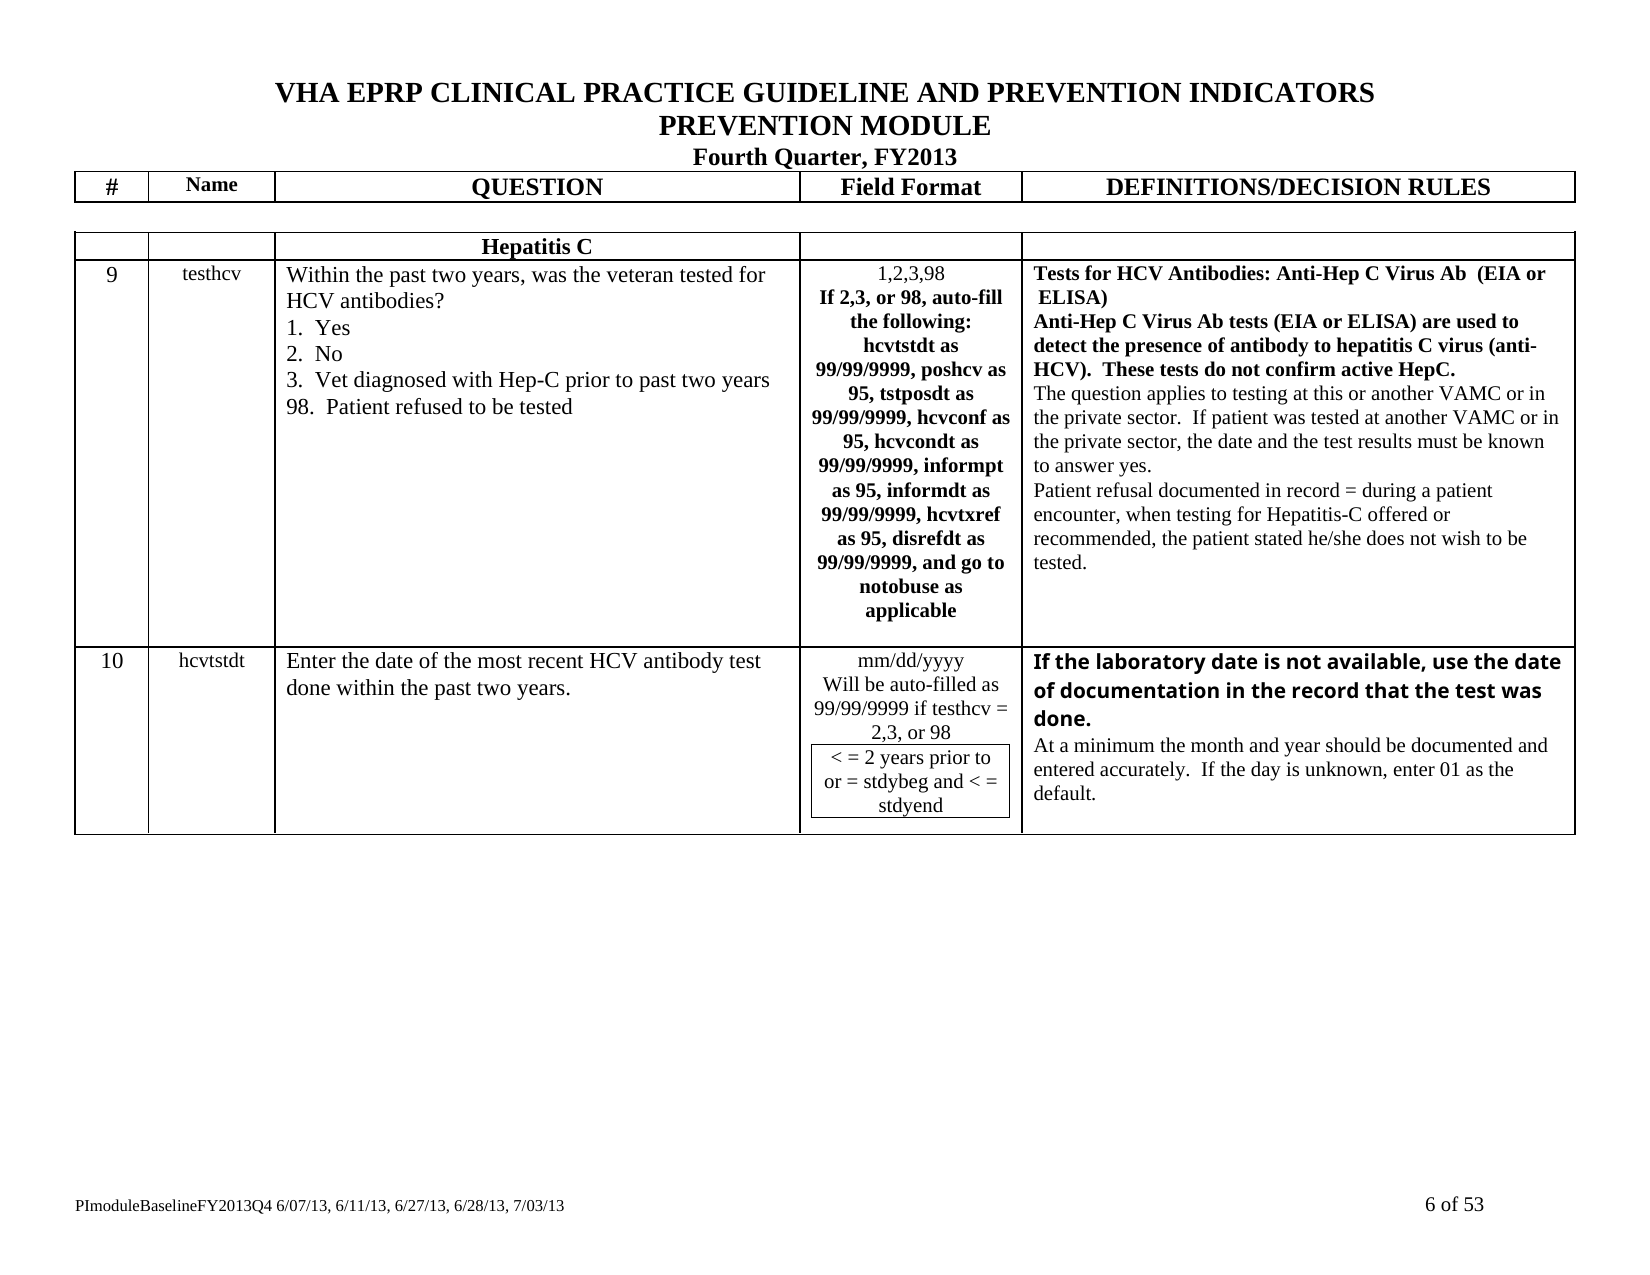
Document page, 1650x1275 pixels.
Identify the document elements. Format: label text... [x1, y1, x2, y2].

table_cell 10 [76, 648, 148, 833]
table_cell 9 [76, 261, 148, 646]
table_header [149, 233, 274, 259]
table_cell If the laboratory date is not available, use the date of documentation in the record that the test was done. At a minimum the month and year should be documented and entered accurately. If the day is unknown, enter 01 as the default. [1023, 648, 1574, 833]
table_cell mm/dd/yyyy Will be auto-filled as 99/99/9999 if testhcv = 2,3, or 98 [801, 648, 1021, 833]
table_header [1023, 233, 1574, 259]
table_cell 1,2,3,98 If 2,3, or 98, auto-fill the following: hcvtstdt as 99/99/9999, poshcv as 95, tstposdt as 99/99/9999, hcvconf as 95, hcvcondt as 99/99/9999, informpt as 95, informdt as 99/99/9999, hcvtxref as 95, disrefdt as 99/99/9999, and go to notobuse as applicable [801, 261, 1021, 646]
table_cell hcvtstdt [149, 648, 274, 833]
table_cell Within the past two years, was the veteran tested for HCV antibodies? 1. Yes 2. No 3. Vet diagnosed with Hep-C prior to past two years 98. Patient refused to be tested [276, 261, 799, 646]
table_header Hepatitis C [276, 233, 799, 259]
table_cell testhcv [149, 261, 274, 646]
table_cell Tests for HCV Antibodies: Anti-Hep C Virus Ab (EIA or ELISA) Anti-Hep C Virus Ab tests (EIA or ELISA) are used to detect the presence of antibody to hepatitis C virus (anti-HCV). These tests do not confirm active HepC. The question applies to testing at this or another VAMC or in the private sector. If patient was tested at another VAMC or in the private sector, the date and the test results must be known to answer yes. Patient refusal documented in record = during a patient encounter, when testing for Hepatitis-C offered or recommended, the patient stated he/she does not wish to be tested. [1023, 261, 1574, 646]
table_cell Enter the date of the most recent HCV antibody test done within the past two years. [276, 648, 799, 833]
table_header [801, 233, 1021, 259]
table_header [76, 233, 148, 259]
